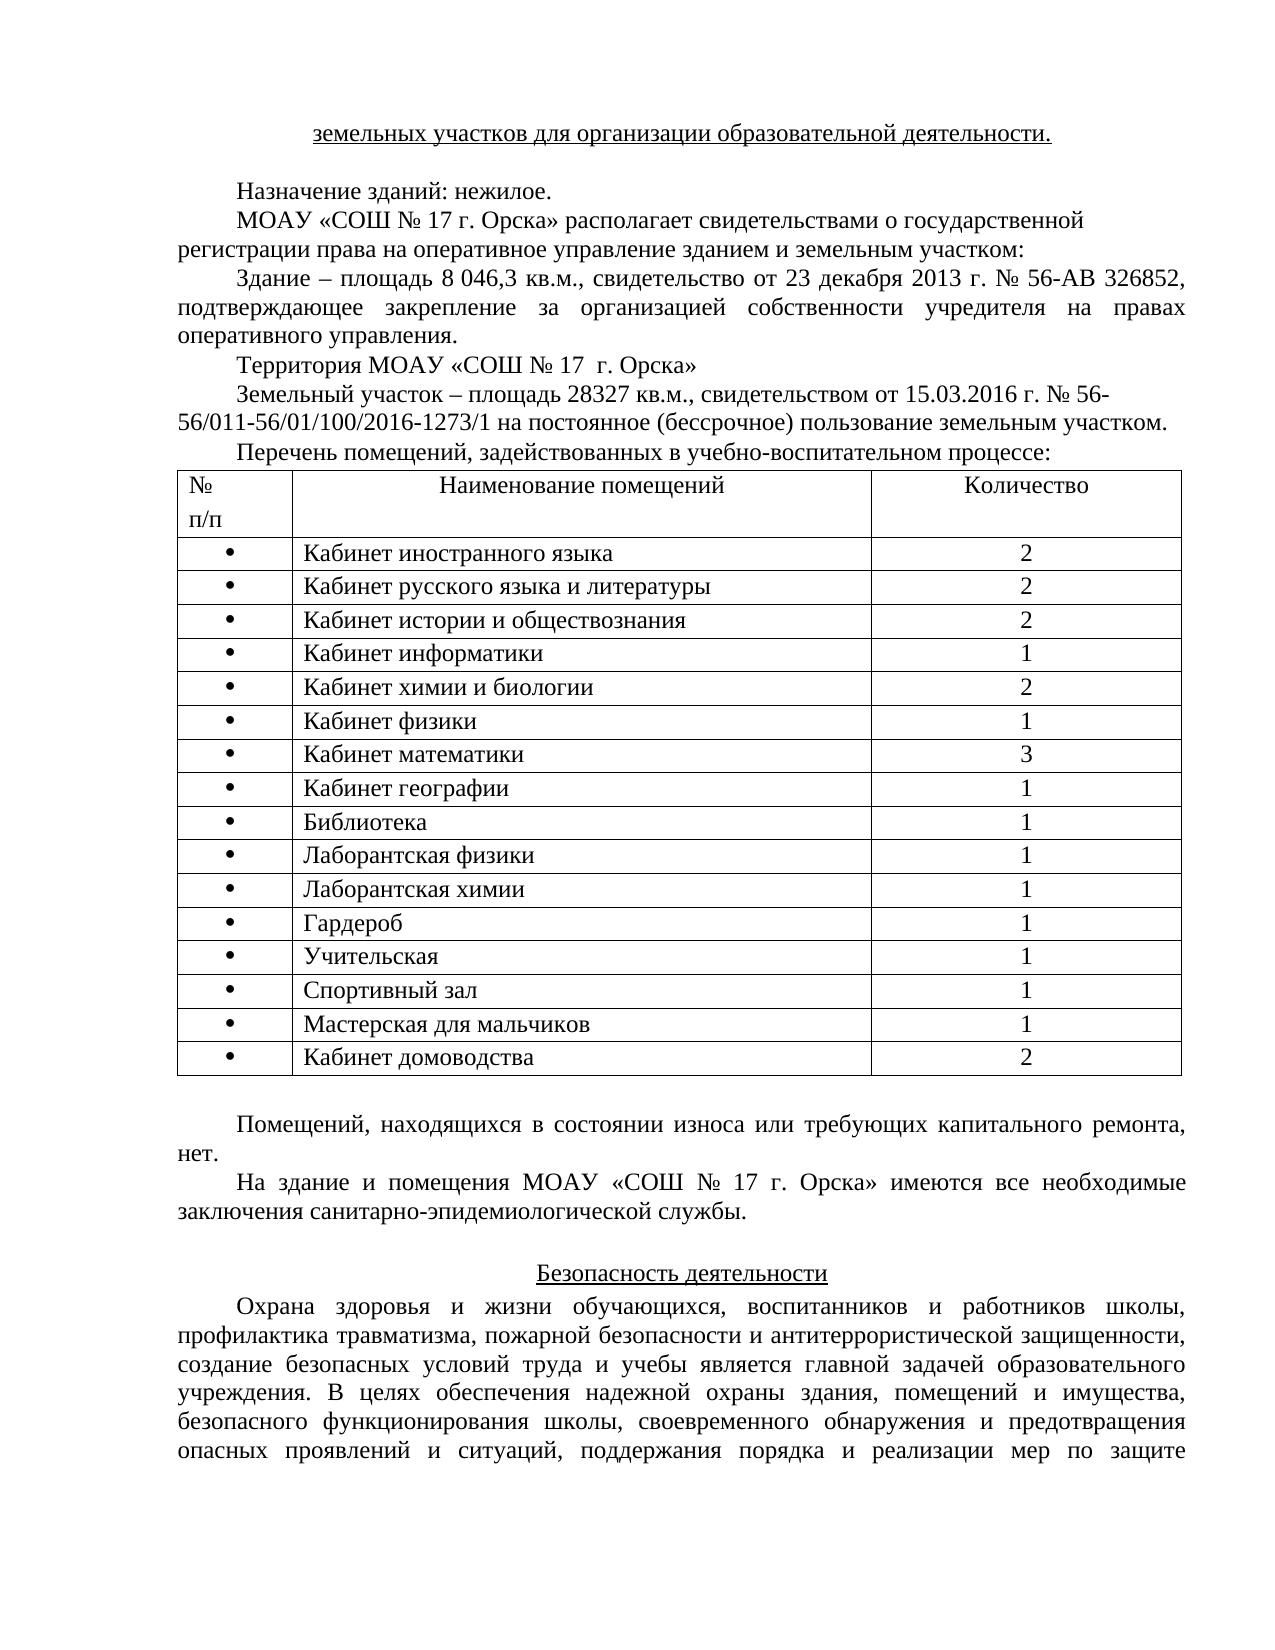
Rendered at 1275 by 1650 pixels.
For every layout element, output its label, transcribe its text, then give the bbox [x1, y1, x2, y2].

table_cell [178, 975, 292, 1008]
text земельных участков для организации образовательной деятельности. [177, 118, 1187, 147]
table_cell 1 [872, 874, 1181, 907]
table_cell Лаборантская химии [293, 874, 871, 907]
table_cell 3 [872, 740, 1181, 772]
table_cell [178, 740, 292, 772]
table_cell [178, 908, 292, 940]
table_cell Лаборантская физики [293, 840, 871, 873]
table_header Количество [872, 471, 1181, 537]
table_cell Гардероб [293, 908, 871, 940]
text Назначение зданий: нежилое. [177, 176, 1187, 205]
table_cell 1 [872, 840, 1181, 873]
table_cell [178, 605, 292, 637]
table_cell 2 [872, 538, 1181, 570]
text Здание – площадь 8 046,3 кв.м., свидетельство от 23 декабря 2013 г. № 56-АВ 326852, подтверждающее закрепление за организацией собственности учредителя на правах оперативного управления. [177, 263, 1187, 349]
text Помещений, находящихся в состоянии износа или требующих капитального ремонта, нет. [177, 1109, 1187, 1167]
text МОАУ «СОШ № 17 г. Орска» располагает свидетельствами о государственной регистрации права на оперативное управление зданием и земельным участком: [177, 205, 1187, 263]
table_cell [178, 571, 292, 604]
table_cell Кабинет домоводства [293, 1042, 871, 1075]
table_cell 1 [872, 773, 1181, 806]
table_cell 2 [872, 1042, 1181, 1075]
table_cell [178, 807, 292, 839]
table_cell Кабинет русского языка и литературы [293, 571, 871, 604]
table_cell 1 [872, 706, 1181, 738]
table_cell [178, 840, 292, 873]
table_cell [178, 672, 292, 705]
table_cell 2 [872, 672, 1181, 705]
table_header № п/п [178, 471, 292, 537]
table_cell [178, 1009, 292, 1041]
table_cell [178, 941, 292, 974]
table_cell 2 [872, 605, 1181, 637]
table_header Наименование помещений [293, 471, 871, 537]
table_cell Мастерская для мальчиков [293, 1009, 871, 1041]
table_cell Кабинет химии и биологии [293, 672, 871, 705]
table_cell 1 [872, 1009, 1181, 1041]
table_cell 1 [872, 639, 1181, 671]
table_cell Спортивный зал [293, 975, 871, 1008]
table_cell Кабинет информатики [293, 639, 871, 671]
text Безопасность деятельности [177, 1258, 1187, 1287]
table_cell [178, 538, 292, 570]
table_cell 1 [872, 975, 1181, 1008]
table_cell 2 [872, 571, 1181, 604]
text На здание и помещения МОАУ «СОШ № 17 г. Орска» имеются все необходимые заключения санитарно-эпидемиологической службы. [177, 1167, 1187, 1224]
table_cell Кабинет географии [293, 773, 871, 806]
table_cell Кабинет математики [293, 740, 871, 772]
text Перечень помещений, задействованных в учебно-воспитательном процессе: [177, 437, 1187, 465]
table_cell [178, 639, 292, 671]
table_cell [178, 706, 292, 738]
text Территория МОАУ «СОШ № 17 г. Орска» [177, 350, 1187, 378]
table_cell 1 [872, 908, 1181, 940]
table_cell [178, 1042, 292, 1075]
table_cell [178, 874, 292, 907]
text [177, 1291, 1187, 1464]
text Земельный участок – площадь 28327 кв.м., свидетельством от 15.03.2016 г. № 56-56/011-56/01/100/2016-1273/1 на постоянное (бессрочное) пользование земельным участком. [177, 379, 1187, 436]
table_cell Кабинет иностранного языка [293, 538, 871, 570]
table_cell Библиотека [293, 807, 871, 839]
table_cell [178, 773, 292, 806]
table_cell Кабинет истории и обществознания [293, 605, 871, 637]
table_cell Учительская [293, 941, 871, 974]
table_cell 1 [872, 807, 1181, 839]
table_cell 1 [872, 941, 1181, 974]
table_cell Кабинет физики [293, 706, 871, 738]
